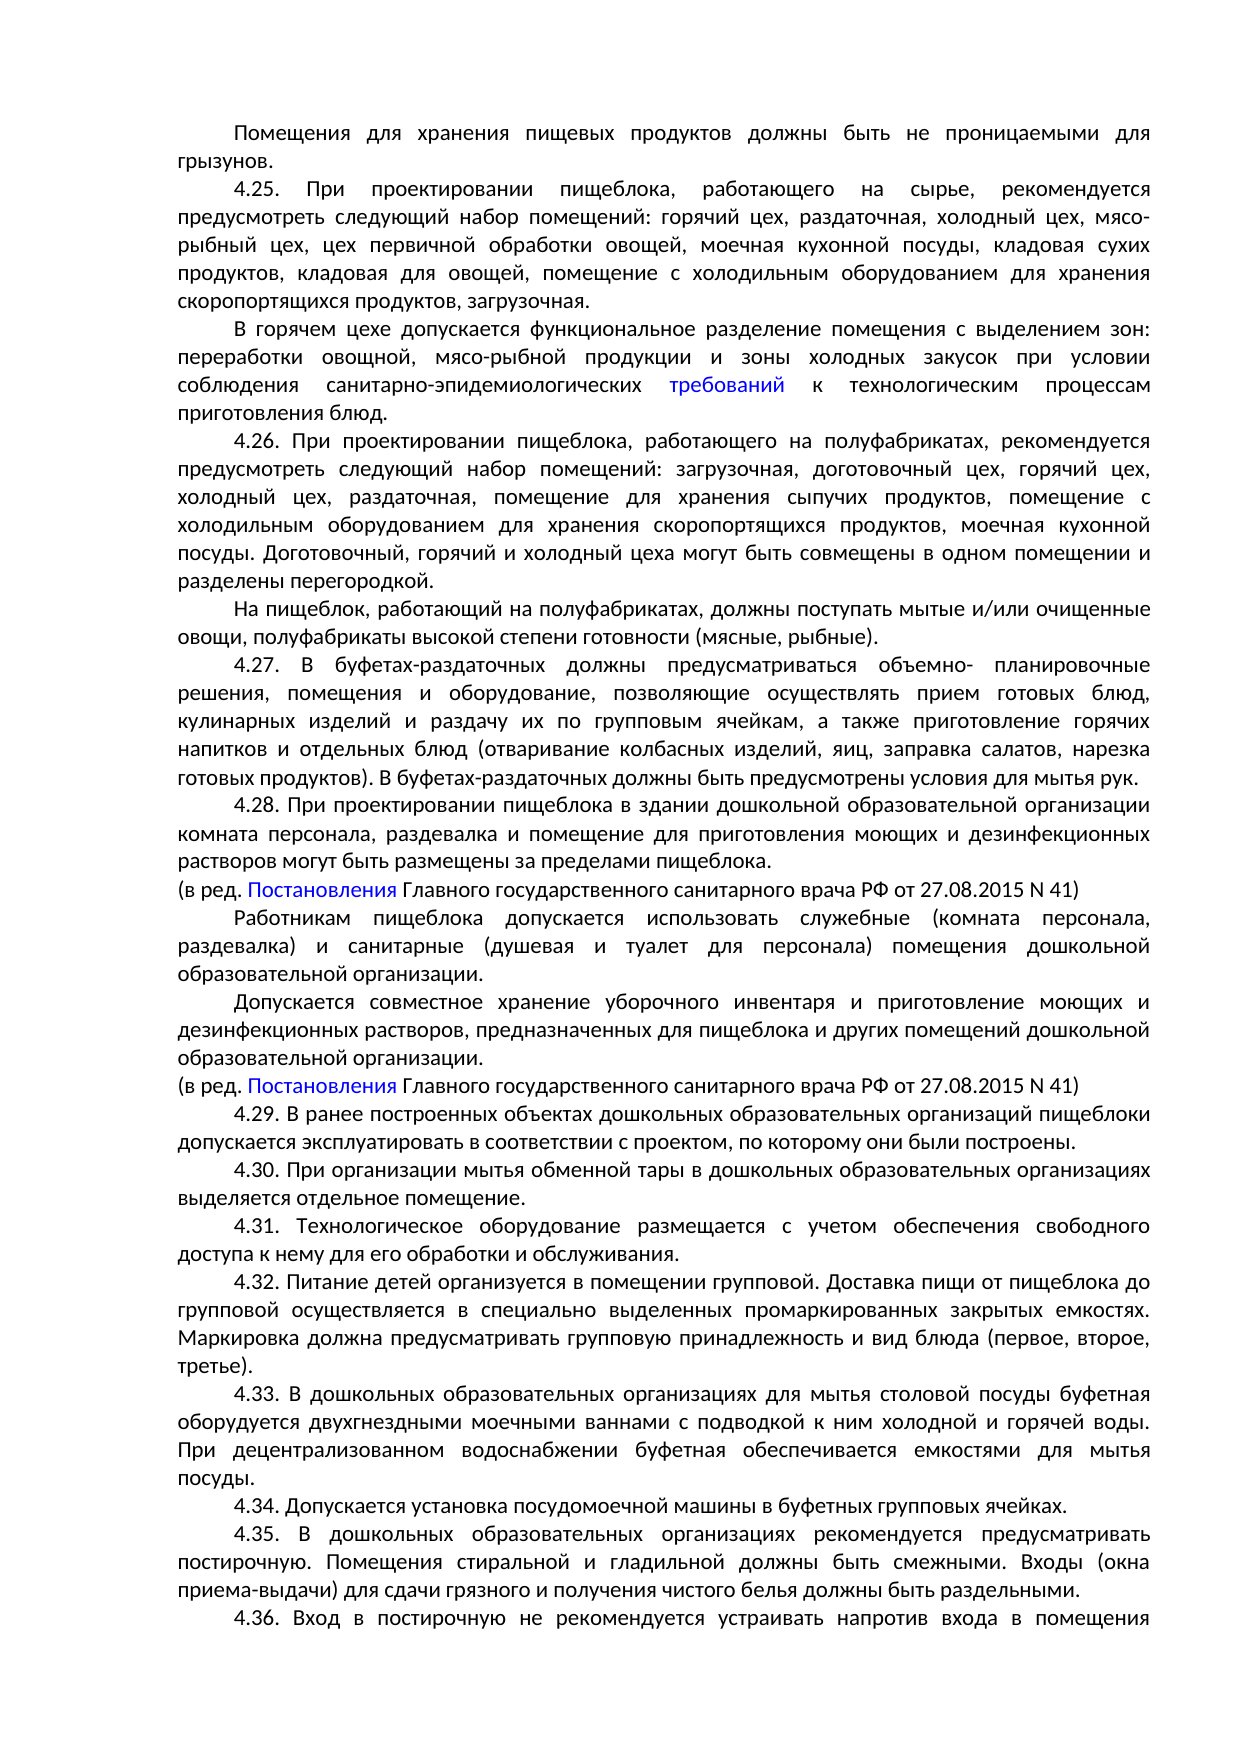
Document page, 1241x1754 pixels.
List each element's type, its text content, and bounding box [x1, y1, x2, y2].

text В горячем цехе допускается функциональное разделение помещения с выделением зон: переработки овощной, мясо-рыбной продукции и зоны холодных закусок при условии соблюдения санитарно-эпидемиологических требований к технологическим процессам приготовления блюд. [177, 314, 1152, 426]
text 4.28. При проектировании пищеблока в здании дошкольной образовательной организации комната персонала, раздевалка и помещение для приготовления моющих и дезинфекционных растворов могут быть размещены за пределами пищеблока. [177, 791, 1152, 875]
text 4.30. При организации мытья обменной тары в дошкольных образовательных организациях выделяется отдельное помещение. [177, 1155, 1152, 1211]
text 4.35. В дошкольных образовательных организациях рекомендуется предусматривать постирочную. Помещения стиральной и гладильной должны быть смежными. Входы (окна приема-выдачи) для сдачи грязного и получения чистого белья должны быть раздельными. [177, 1519, 1152, 1603]
text (в ред. Постановления Главного государственного санитарного врача РФ от 27.08.2015 N 41) [177, 1071, 1152, 1099]
text 4.33. В дошкольных образовательных организациях для мытья столовой посуды буфетная оборудуется двухгнездными моечными ваннами с подводкой к ним холодной и горячей воды. При децентрализованном водоснабжении буфетная обеспечивается емкостями для мытья посуды. [177, 1379, 1152, 1491]
text (в ред. Постановления Главного государственного санитарного врача РФ от 27.08.2015 N 41) [177, 875, 1152, 903]
text Допускается совместное хранение уборочного инвентаря и приготовление моющих и дезинфекционных растворов, предназначенных для пищеблока и других помещений дошкольной образовательной организации. [177, 987, 1152, 1071]
text 4.34. Допускается установка посудомоечной машины в буфетных групповых ячейках. [177, 1491, 1152, 1519]
text 4.27. В буфетах-раздаточных должны предусматриваться объемно- планировочные решения, помещения и оборудование, позволяющие осуществлять прием готовых блюд, кулинарных изделий и раздачу их по групповым ячейкам, а также приготовление горячих напитков и отдельных блюд (отваривание колбасных изделий, яиц, заправка салатов, нарезка готовых продуктов). В буфетах-раздаточных должны быть предусмотрены условия для мытья рук. [177, 651, 1152, 791]
text 4.29. В ранее построенных объектах дошкольных образовательных организаций пищеблоки допускается эксплуатировать в соответствии с проектом, по которому они были построены. [177, 1099, 1152, 1155]
text На пищеблок, работающий на полуфабрикатах, должны поступать мытые и/или очищенные овощи, полуфабрикаты высокой степени готовности (мясные, рыбные). [177, 594, 1152, 651]
text Помещения для хранения пищевых продуктов должны быть не проницаемыми для грызунов. [177, 118, 1152, 174]
text 4.31. Технологическое оборудование размещается с учетом обеспечения свободного доступа к нему для его обработки и обслуживания. [177, 1211, 1152, 1267]
text 4.32. Питание детей организуется в помещении групповой. Доставка пищи от пищеблока до групповой осуществляется в специально выделенных промаркированных закрытых емкостях. Маркировка должна предусматривать групповую принадлежность и вид блюда (первое, второе, третье). [177, 1267, 1152, 1379]
text Работникам пищеблока допускается использовать служебные (комната персонала, раздевалка) и санитарные (душевая и туалет для персонала) помещения дошкольной образовательной организации. [177, 903, 1152, 987]
text 4.25. При проектировании пищеблока, работающего на сырье, рекомендуется предусмотреть следующий набор помещений: горячий цех, раздаточная, холодный цех, мясо-рыбный цех, цех первичной обработки овощей, моечная кухонной посуды, кладовая сухих продуктов, кладовая для овощей, помещение с холодильным оборудованием для хранения скоропортящихся продуктов, загрузочная. [177, 174, 1152, 314]
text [177, 1603, 1152, 1631]
text 4.26. При проектировании пищеблока, работающего на полуфабрикатах, рекомендуется предусмотреть следующий набор помещений: загрузочная, доготовочный цех, горячий цех, холодный цех, раздаточная, помещение для хранения сыпучих продуктов, помещение с холодильным оборудованием для хранения скоропортящихся продуктов, моечная кухонной посуды. Доготовочный, горячий и холодный цеха могут быть совмещены в одном помещении и разделены перегородкой. [177, 426, 1152, 594]
